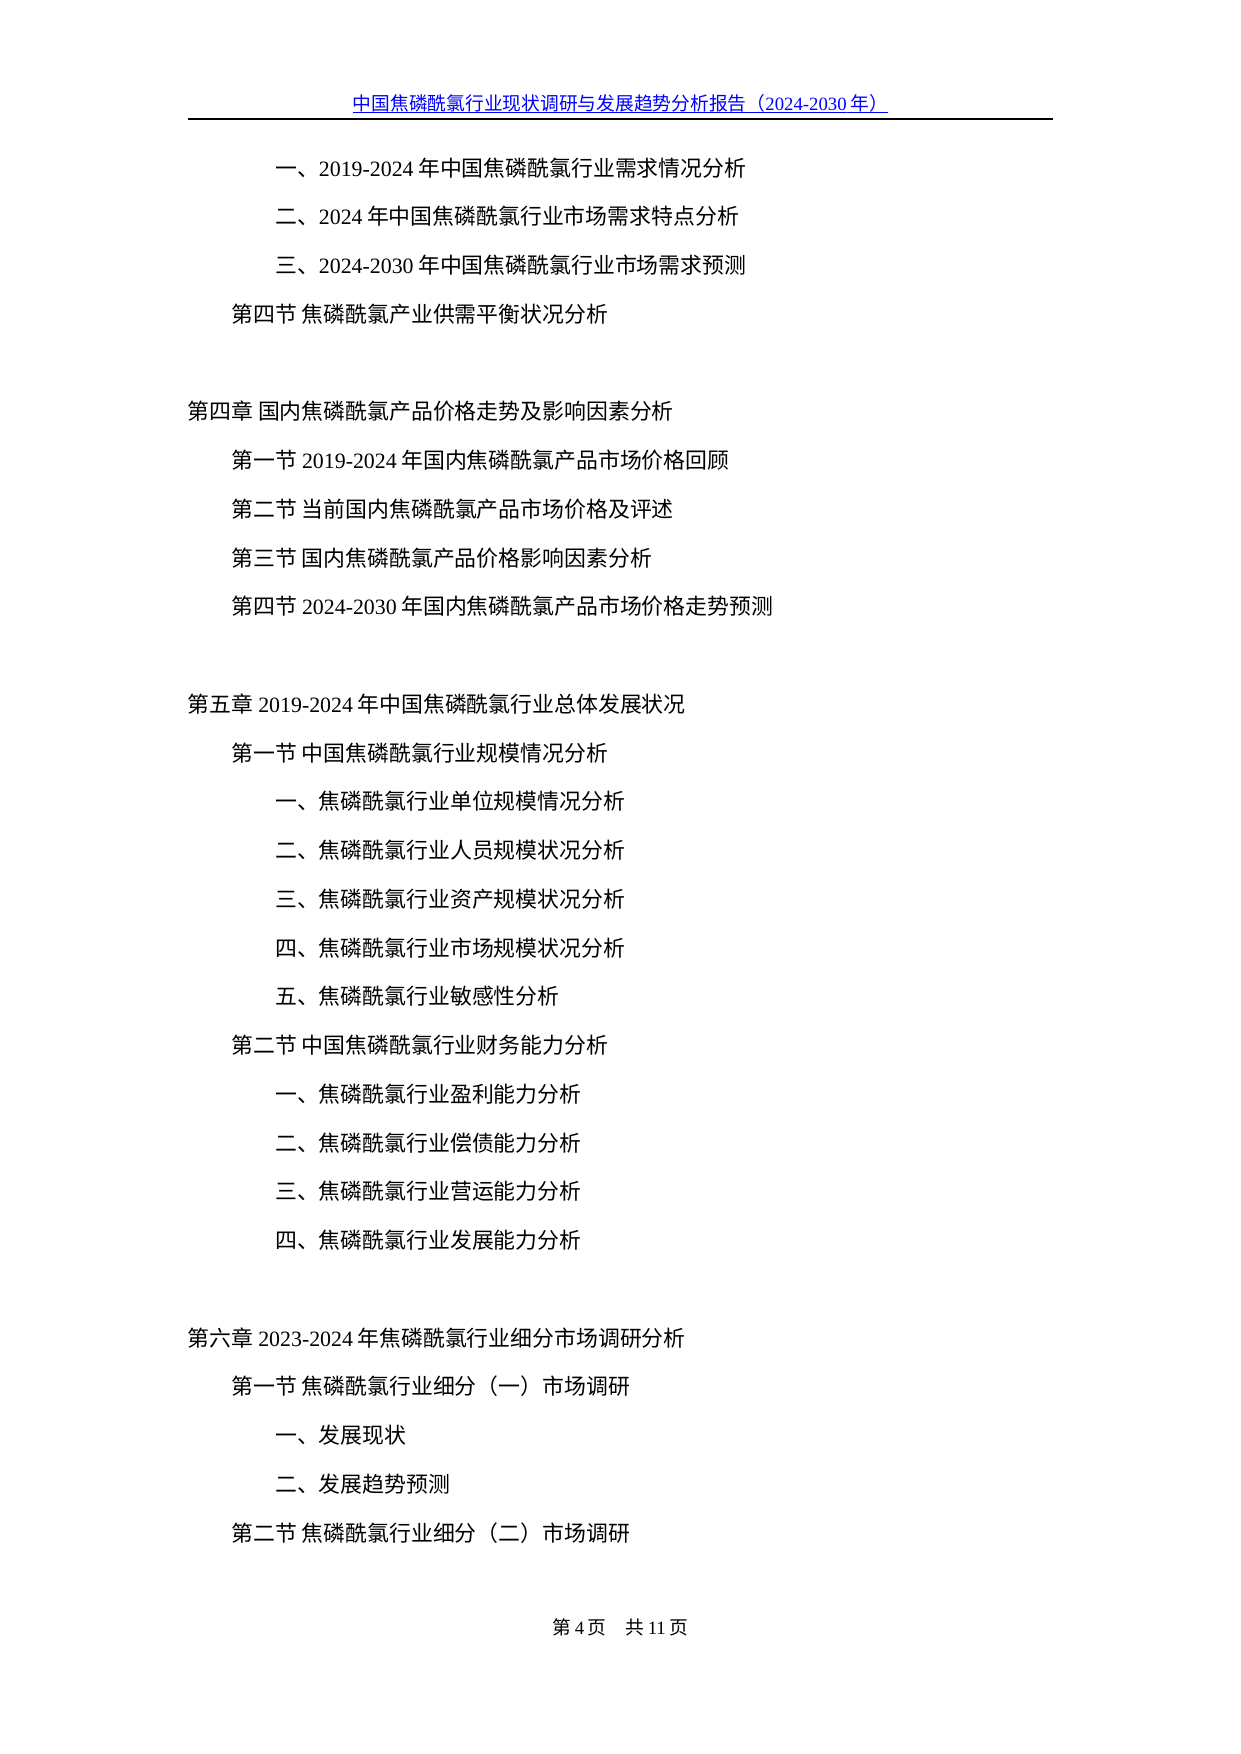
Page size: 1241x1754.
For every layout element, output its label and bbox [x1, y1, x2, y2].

text [187, 150, 1053, 1548]
